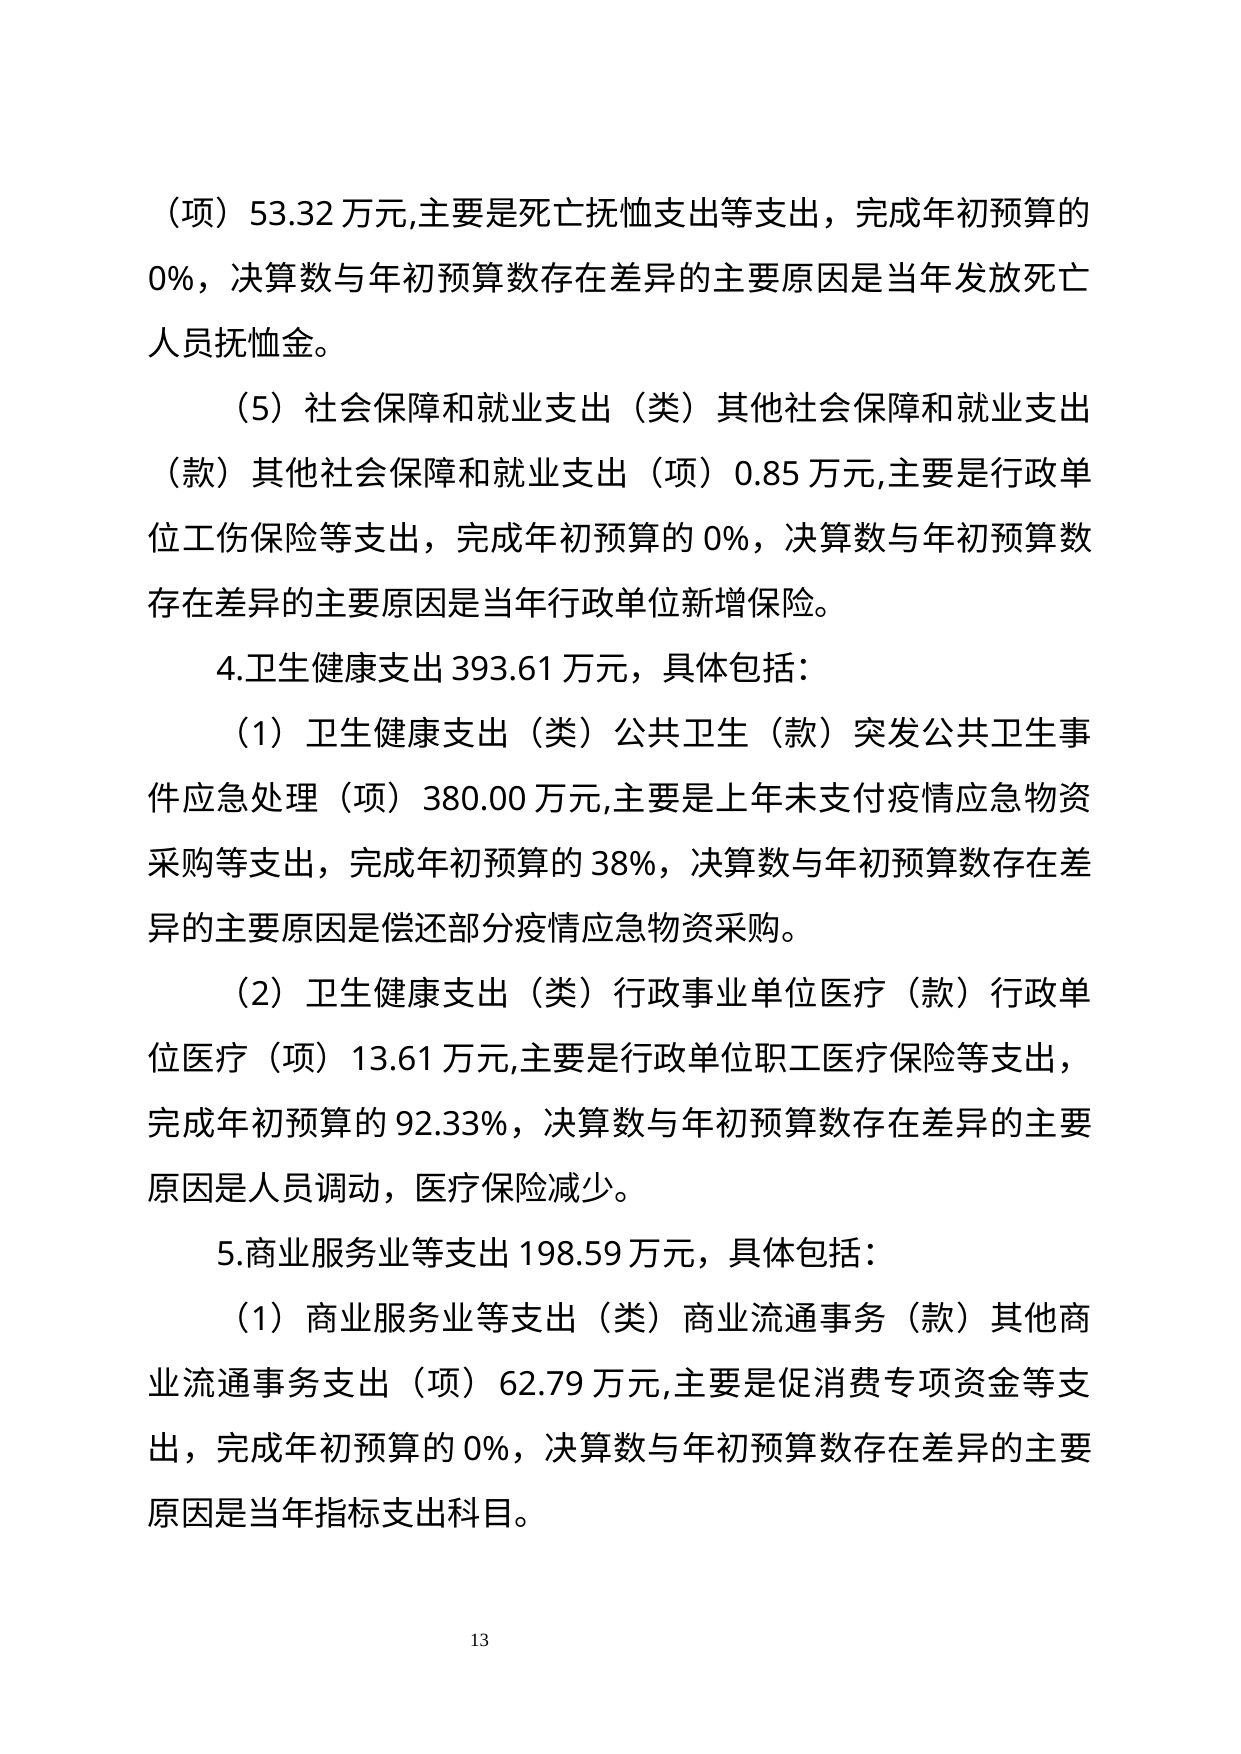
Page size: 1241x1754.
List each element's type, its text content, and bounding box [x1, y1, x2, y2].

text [148, 178, 1092, 373]
text （1）卫生健康支出（类）公共卫生（款）突发公共卫生事件应急处理（项）380.00万元,主要是上年未支付疫情应急物资采购等支出，完成年初预算的38%，决算数与年初预算数存在差异的主要原因是偿还部分疫情应急物资采购。 [148, 698, 1092, 958]
text （2）卫生健康支出（类）行政事业单位医疗（款）行政单位医疗（项）13.61万元,主要是行政单位职工医疗保险等支出，完成年初预算的92.33%，决算数与年初预算数存在差异的主要原因是人员调动，医疗保险减少。 [148, 958, 1092, 1218]
text （5）社会保障和就业支出（类）其他社会保障和就业支出（款）其他社会保障和就业支出（项）0.85万元,主要是行政单位工伤保险等支出，完成年初预算的0%，决算数与年初预算数存在差异的主要原因是当年行政单位新增保险。 [148, 373, 1092, 633]
text 5.商业服务业等支出198.59万元，具体包括： [148, 1218, 1092, 1283]
text 4.卫生健康支出393.61万元，具体包括： [148, 633, 1092, 698]
text （1）商业服务业等支出（类）商业流通事务（款）其他商业流通事务支出（项）62.79万元,主要是促消费专项资金等支出，完成年初预算的0%，决算数与年初预算数存在差异的主要原因是当年指标支出科目。 [148, 1283, 1092, 1543]
